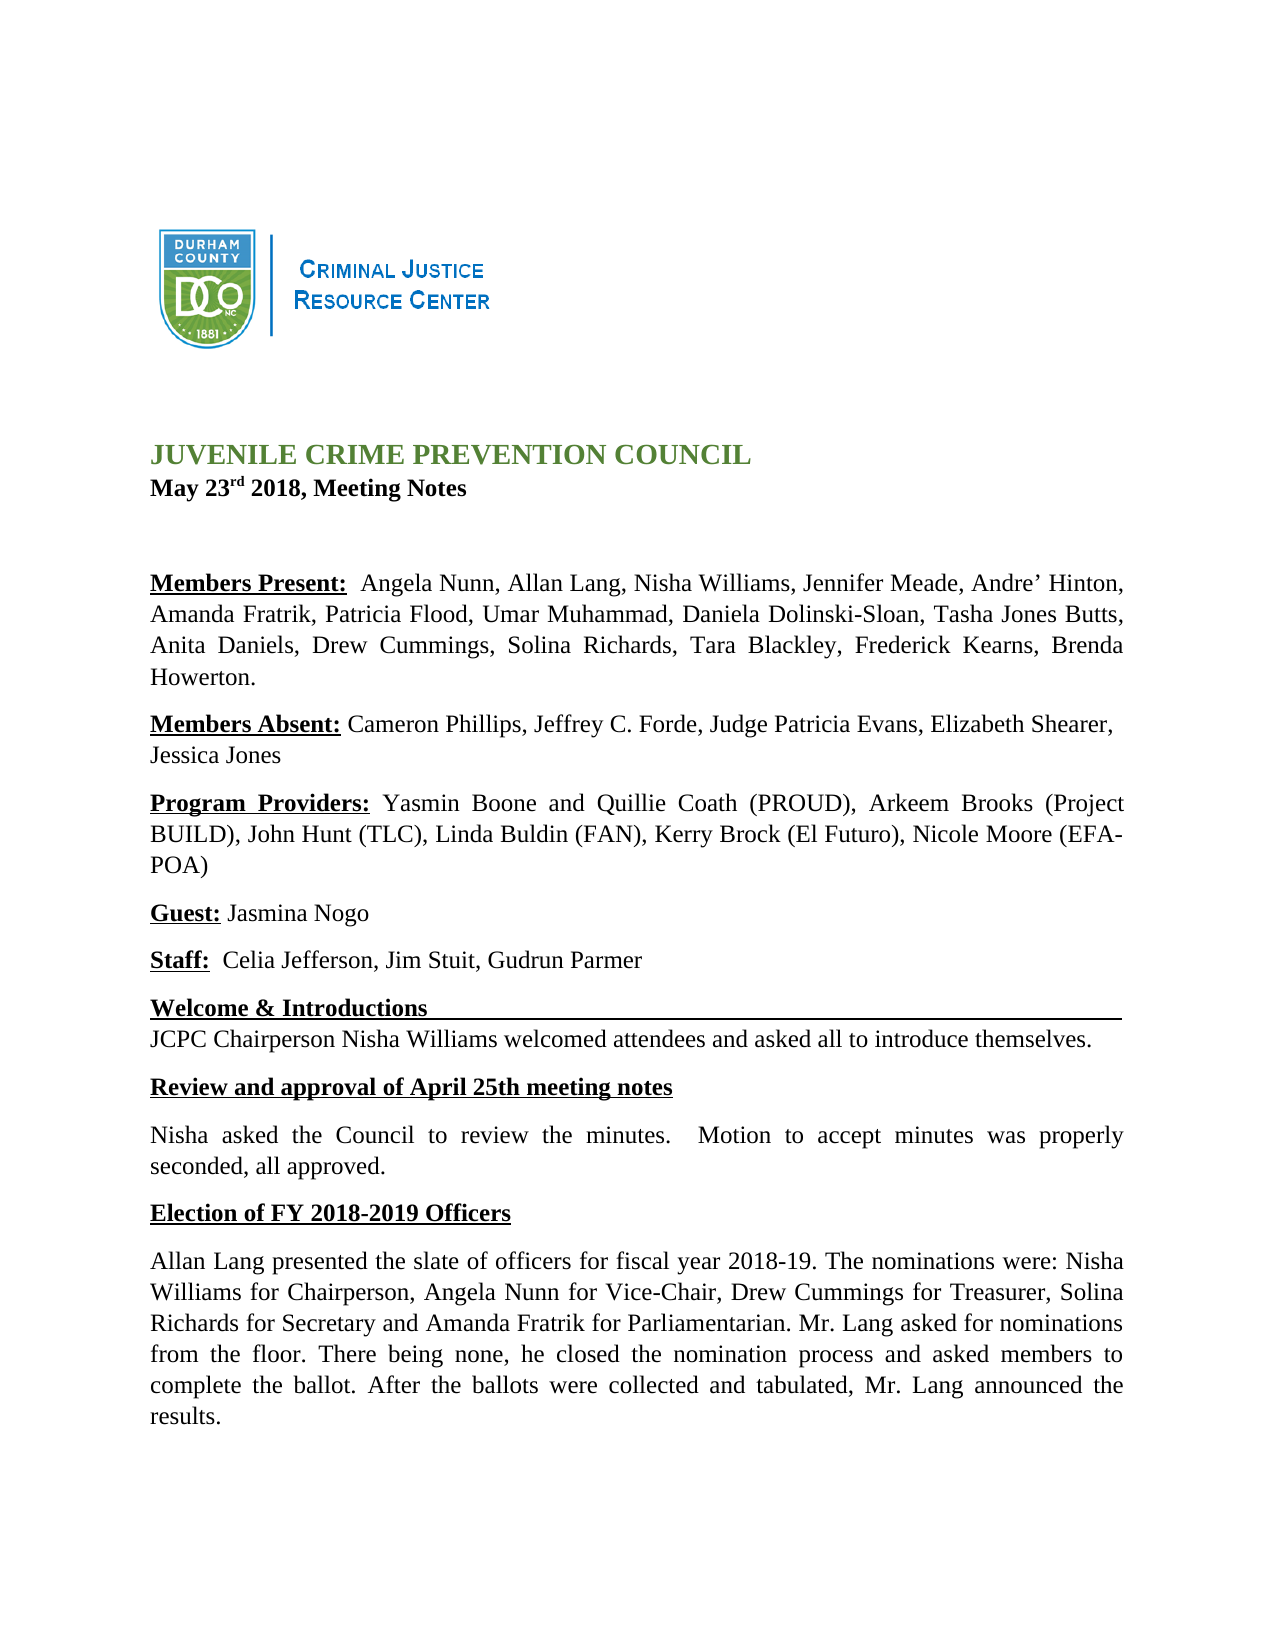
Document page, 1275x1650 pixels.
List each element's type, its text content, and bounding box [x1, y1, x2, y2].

text Program Providers: Yasmin Boone and Quillie Coath (PROUD), Arkeem Brooks (Project BUILD), John Hunt (TLC), Linda Buldin (FAN), Kerry Brock (El Futuro), Nicole Moore (EFA-POA) [150, 788, 1125, 879]
text Election of FY 2018-2019 Officers [150, 1198, 1125, 1227]
picture [150, 220, 500, 357]
text JUVENILE CRIME PREVENTION COUNCIL May 23rd 2018, Meeting Notes [150, 437, 1125, 502]
text Members Present: Angela Nunn, Allan Lang, Nisha Williams, Jennifer Meade, Andre’ Hinton, Amanda Fratrik, Patricia Flood, Umar Muhammad, Daniela Dolinski-Sloan, Tasha Jones Butts, Anita Daniels, Drew Cummings, Solina Richards, Tara Blackley, Frederick Kearns, Brenda Howerton. [150, 568, 1125, 690]
text Review and approval of April 25th meeting notes [150, 1072, 1125, 1101]
text Staff: Celia Jefferson, Jim Stuit, Gudrun Parmer [150, 946, 1125, 974]
text Allan Lang presented the slate of officers for fiscal year 2018-19. The nominations were: Nisha Williams for Chairperson, Angela Nunn for Vice-Chair, Drew Cummings for Treasurer, Solina Richards for Secretary and Amanda Fratrik for Parliamentarian. Mr. Lang asked for nominations from the floor. There being none, he closed the nomination process and asked members to complete the ballot. After the ballots were collected and tabulated, Mr. Lang announced the results. [150, 1246, 1125, 1430]
text Guest: Jasmina Nogo [150, 898, 1125, 927]
text Welcome & Introductions JCPC Chairperson Nisha Williams welcomed attendees and asked all to introduce themselves. [150, 993, 1125, 1053]
text Nisha asked the Council to review the minutes. Motion to accept minutes was properly seconded, all approved. [150, 1120, 1125, 1179]
text Members Absent: Cameron Phillips, Jeffrey C. Forde, Judge Patricia Evans, Elizabeth Shearer, Jessica Jones [150, 709, 1125, 769]
